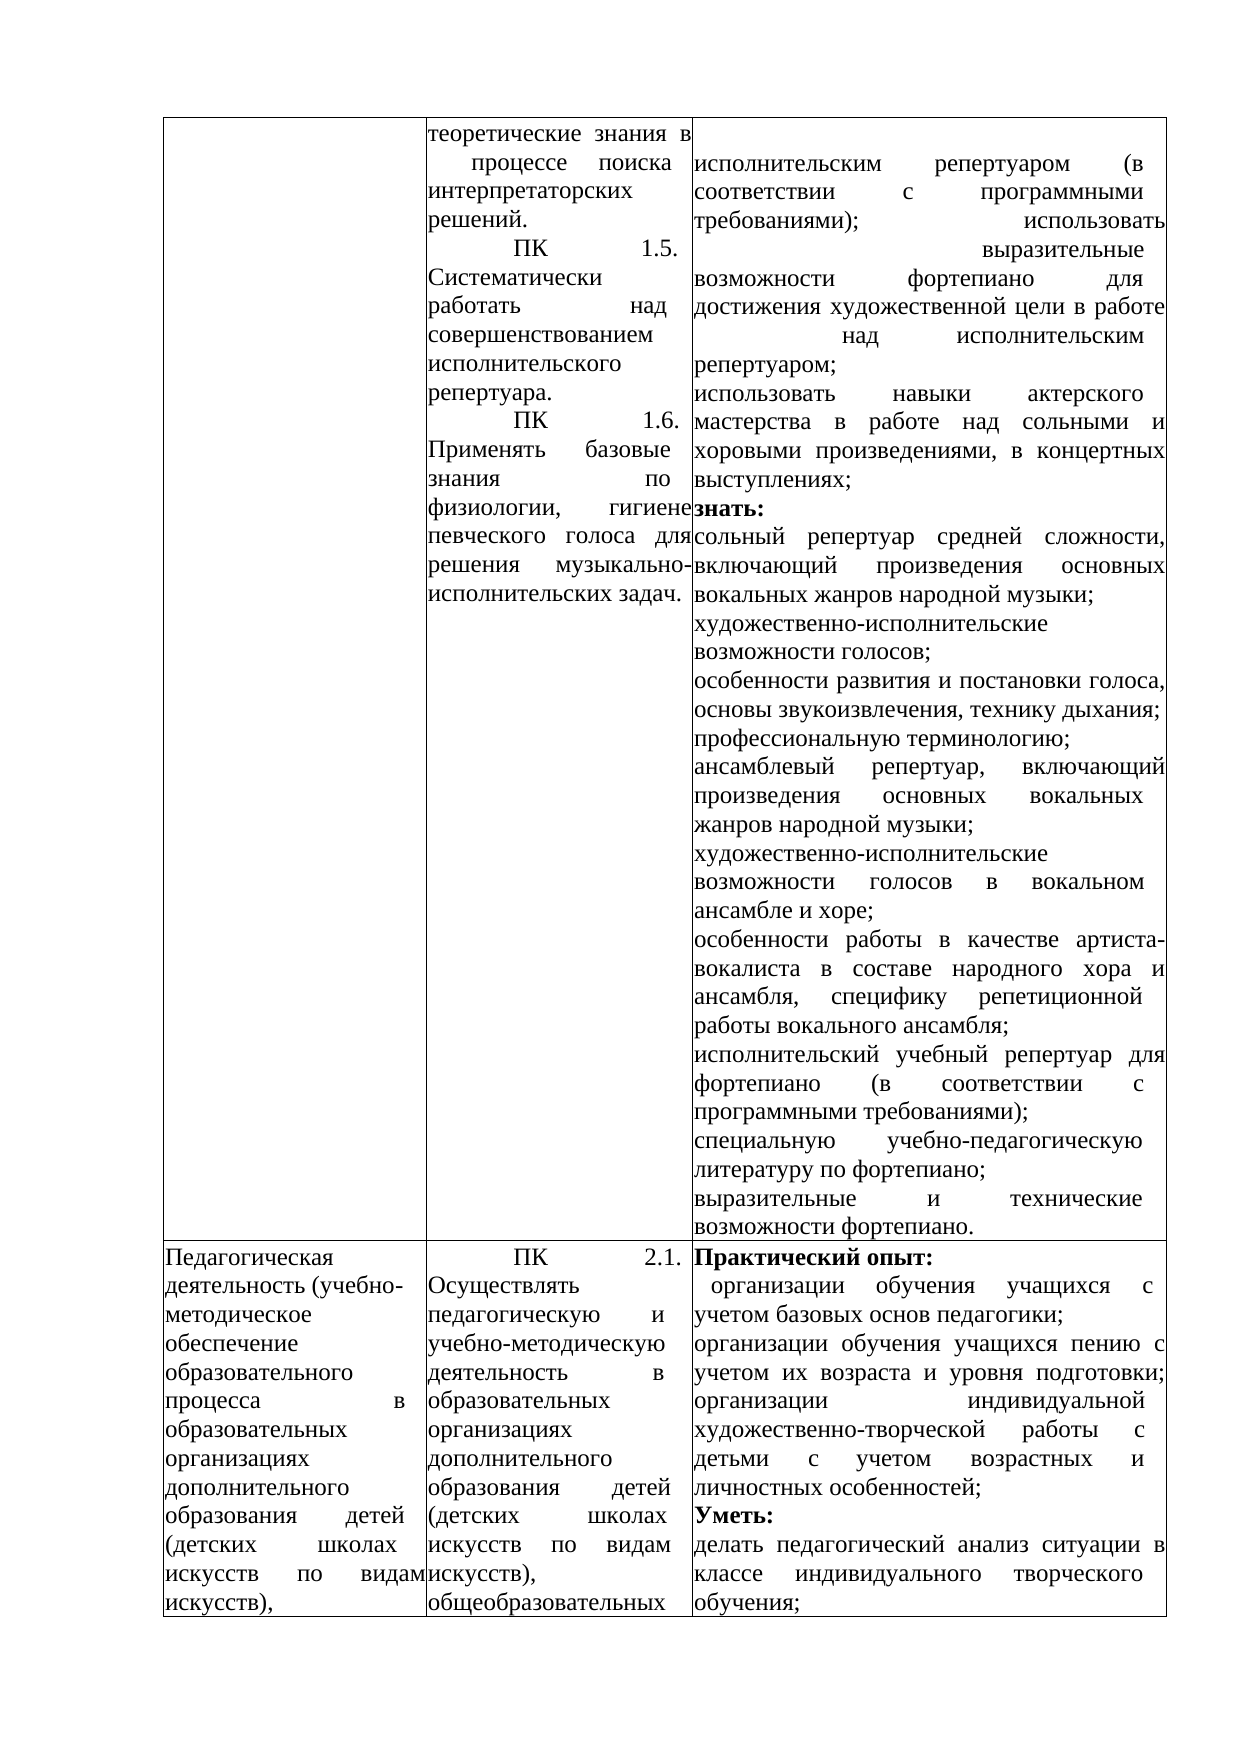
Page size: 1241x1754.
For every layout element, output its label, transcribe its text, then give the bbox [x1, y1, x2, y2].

table_header [164, 118, 426, 1240]
table_cell Педагогическая деятельность (учебнометодическое обеспечение образовательного процесса в образовательных организациях дополнительного образования детей (детских школах искусств по видам искусств), [164, 1241, 426, 1616]
table_cell ПК 2.1. Осуществлять педагогическую и учебно-методическую деятельность в образовательных организациях дополнительного образования детей (детских школах искусств по видам искусств), общеобразовательных [427, 1241, 692, 1616]
table_header теоретические знания в процессе поиска интерпретаторских решений. ПК 1.5. Систематически работать над совершенствованием исполнительского репертуара. ПК 1.6. Применять базовые знания по физиологии, гигиене певческого голоса для решения музыкальноисполнительских задач. [427, 118, 692, 1240]
table_cell Практический опыт: организации обучения учащихся с учетом базовых основ педагогики; организации обучения учащихся пению с учетом их возраста и уровня подготовки; организации индивидуальной художественно-творческой работы с детьми с учетом возрастных и личностных особенностей; Уметь: делать педагогический анализ ситуации в классе индивидуального творческого обучения; [693, 1241, 1166, 1616]
table_header исполнительским репертуаром (в соответствии с программными требованиями); использовать выразительные возможности фортепиано для достижения художественной цели в работе над исполнительским репертуаром; использовать навыки актерского мастерства в работе над сольными и хоровыми произведениями, в концертных выступлениях; знать: сольный репертуар средней сложности, включающий произведения основных вокальных жанров народной музыки; художественно-исполнительские возможности голосов; особенности развития и постановки голоса, основы звукоизвлечения, технику дыхания; профессиональную терминологию; ансамблевый репертуар, включающий произведения основных вокальных жанров народной музыки; художественно-исполнительские возможности голосов в вокальном ансамбле и хоре; особенности работы в качестве артиста- вокалиста в составе народного хора и ансамбля, специфику репетиционной работы вокального ансамбля; исполнительский учебный репертуар для фортепиано (в соответствии с программными требованиями); специальную учебно-педагогическую литературу по фортепиано; выразительные и технические возможности фортепиано. [693, 118, 1166, 1240]
